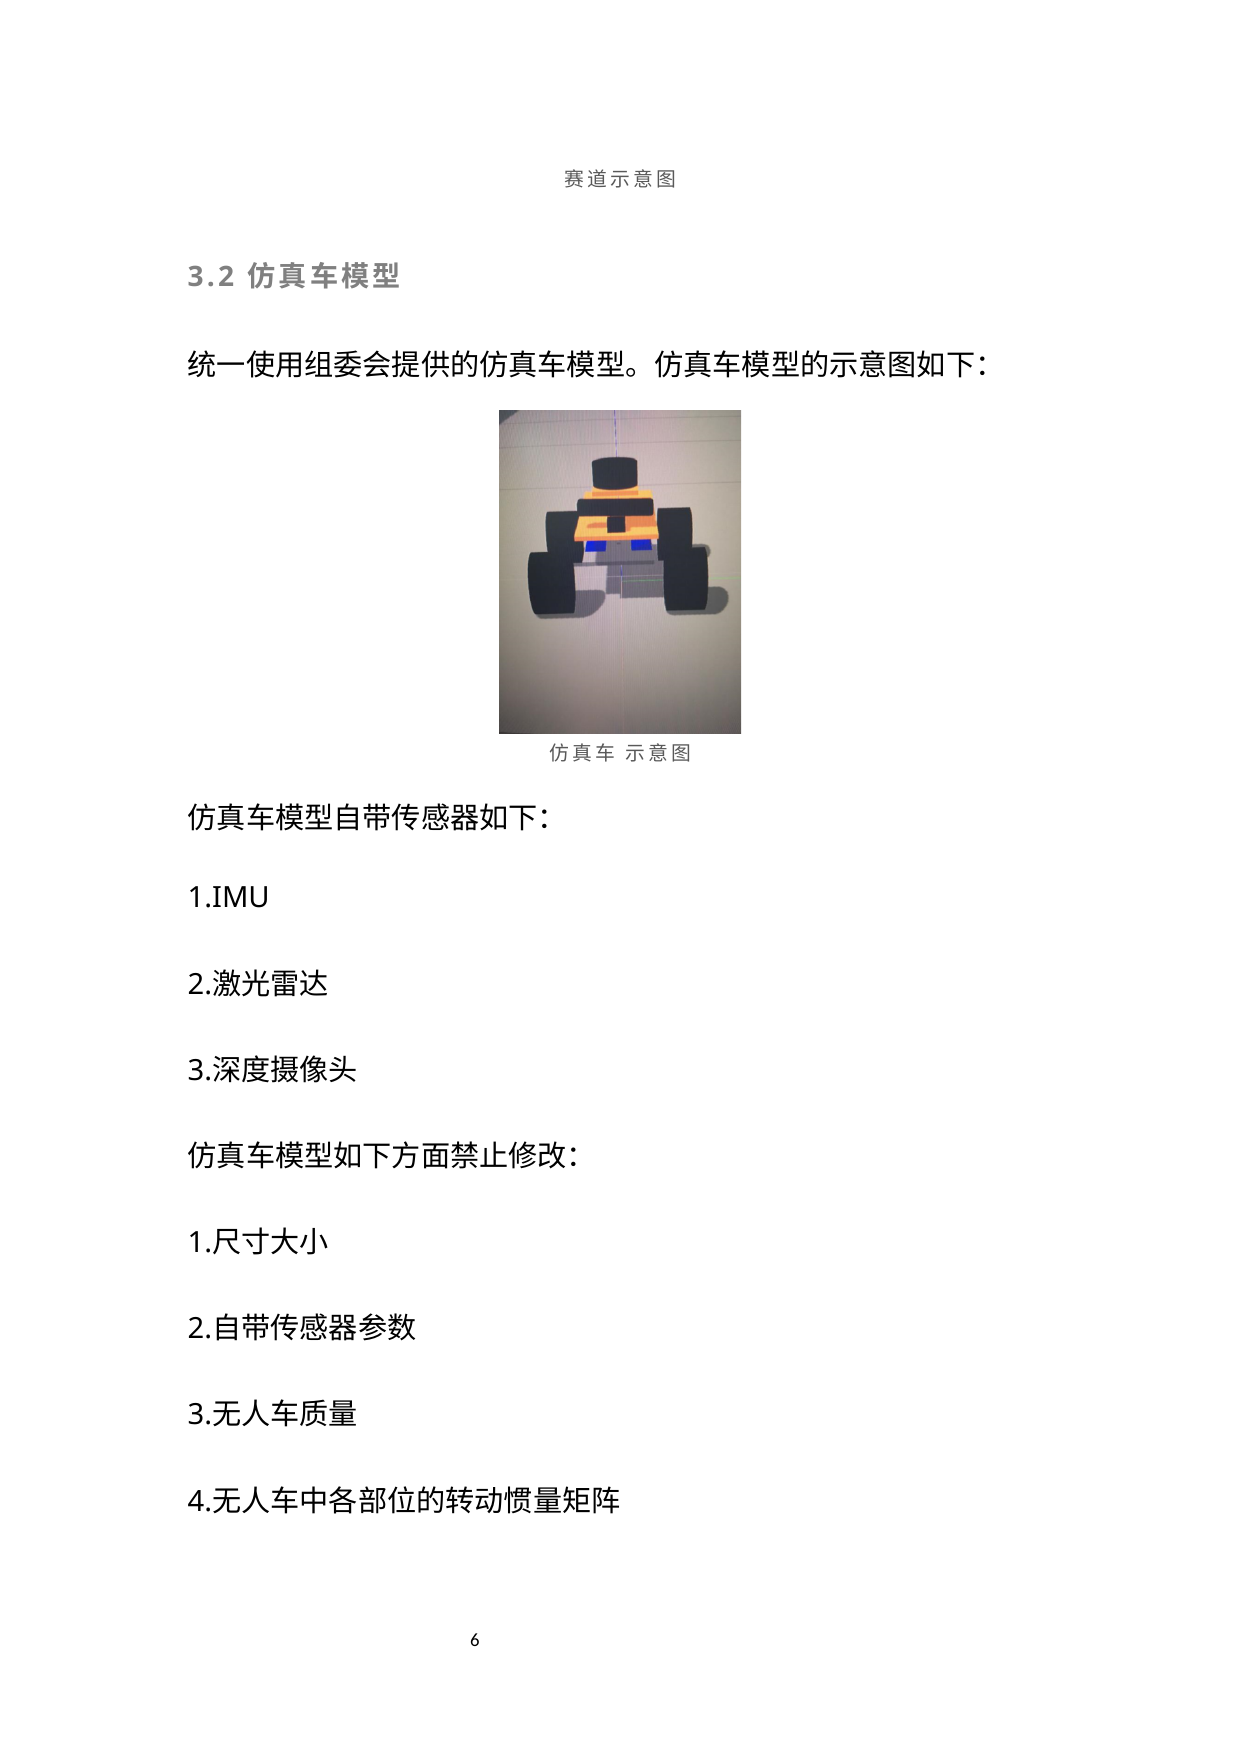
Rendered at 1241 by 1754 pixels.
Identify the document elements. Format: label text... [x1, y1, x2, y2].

text 4.无人车中各部位的转动惯量矩阵 [187, 1466, 1053, 1531]
text 3.深度摄像头 [187, 1035, 1053, 1100]
text 赛道示意图 [187, 162, 1053, 194]
subtitle 3.2 仿真车模型 [187, 241, 1053, 306]
text 仿真车 示意图 [187, 735, 1053, 768]
text 1.尺寸大小 [187, 1207, 1053, 1272]
text 统一使用组委会提供的仿真车模型。仿真车模型的示意图如下： [187, 330, 1053, 395]
text 仿真车模型如下方面禁止修改： [187, 1121, 1053, 1186]
text 2.激光雷达 [187, 949, 1053, 1014]
text 仿真车模型自带传感器如下： [187, 783, 1053, 848]
text 1.IMU [187, 864, 1053, 929]
text 2.自带传感器参数 [187, 1293, 1053, 1358]
picture [499, 410, 742, 734]
text 3.无人车质量 [187, 1380, 1053, 1445]
